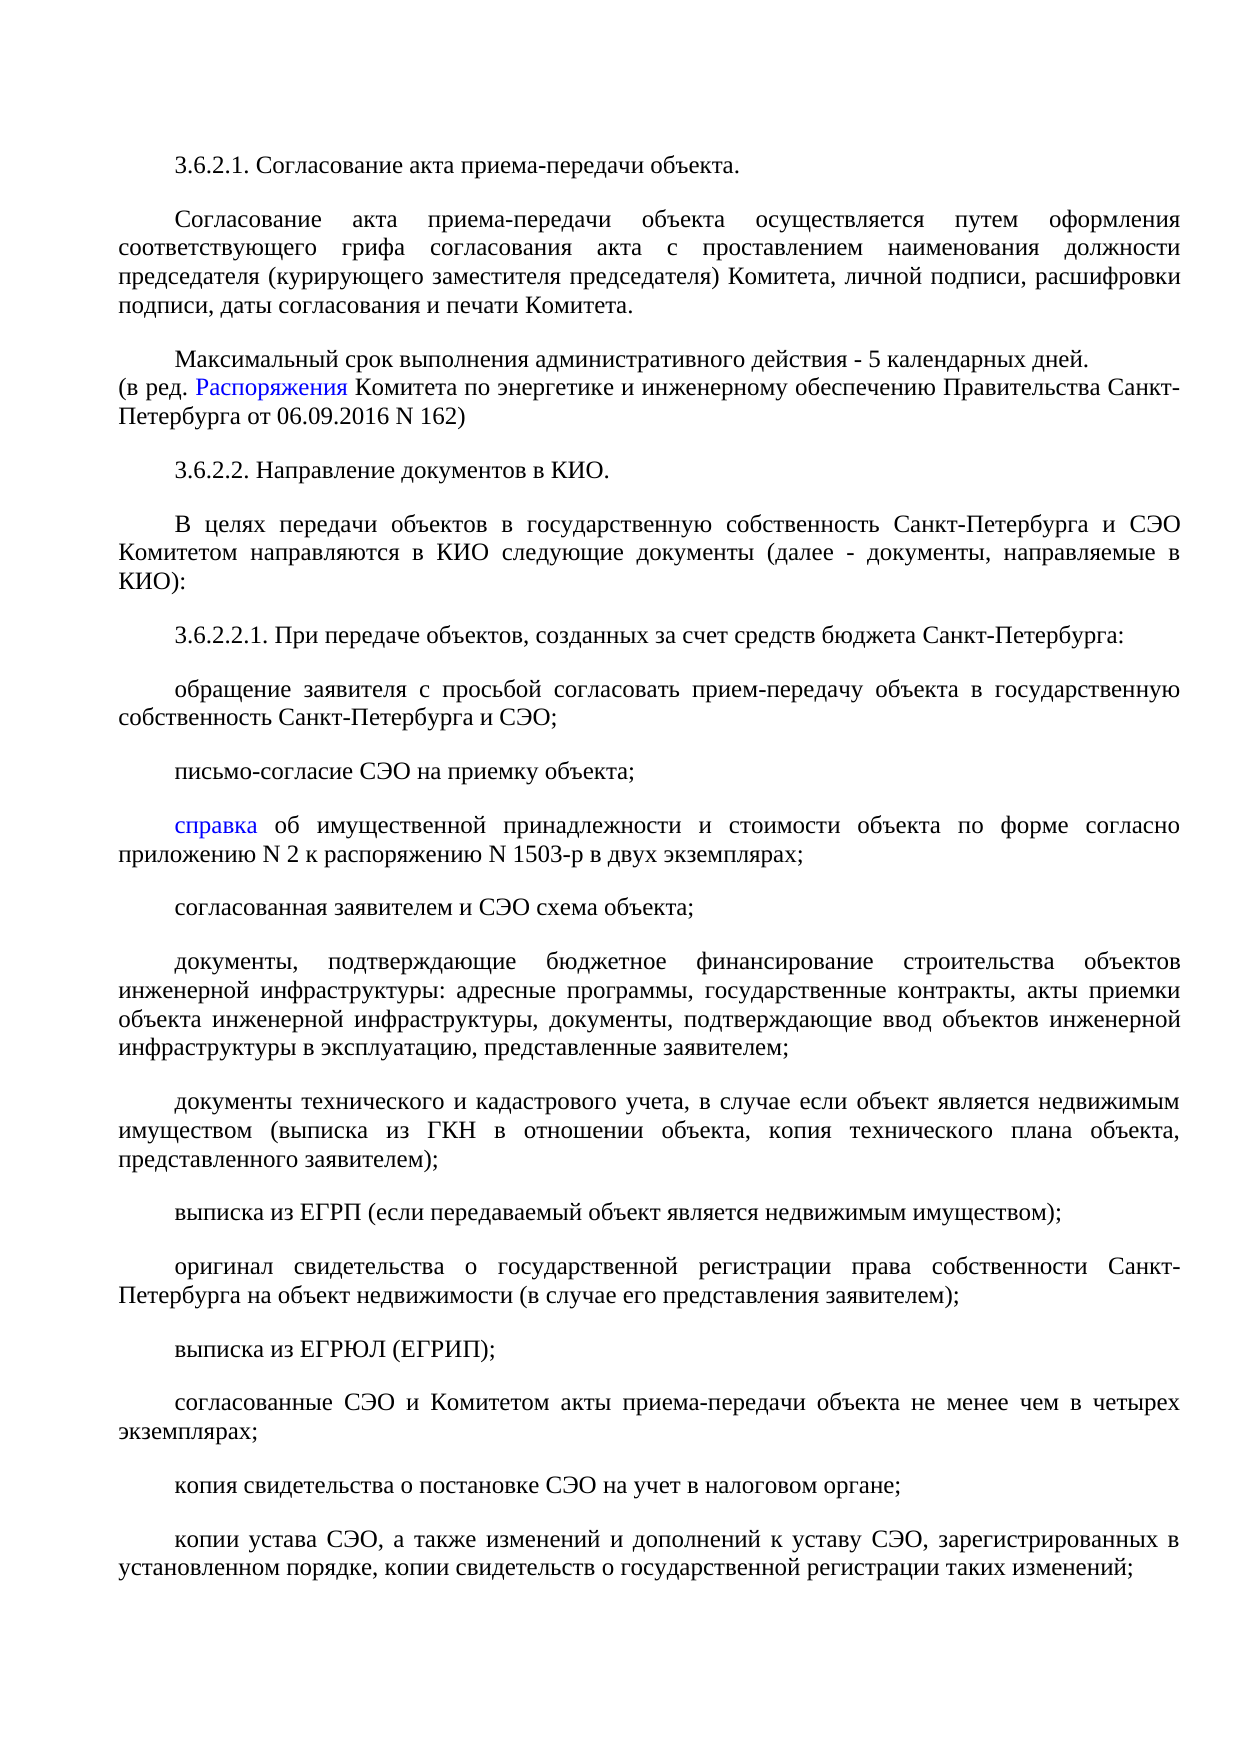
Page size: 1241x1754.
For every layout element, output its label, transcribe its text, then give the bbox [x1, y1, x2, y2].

text В целях передачи объектов в государственную собственность Санкт-Петербурга и СЭО Комитетом направляются в КИО следующие документы (далее - документы, направляемые в КИО): [118, 509, 1181, 595]
text выписка из ЕГРЮЛ (ЕГРИП); [118, 1334, 1181, 1362]
text копии устава СЭО, а также изменений и дополнений к уставу СЭО, зарегистрированных в установленном порядке, копии свидетельств о государственной регистрации таких изменений; [118, 1524, 1181, 1581]
text справка об имущественной принадлежности и стоимости объекта по форме согласно приложению N 2 к распоряжению N 1503-р в двух экземплярах; [118, 810, 1181, 867]
text 3.6.2.1. Согласование акта приема-передачи объекта. [118, 150, 1181, 179]
text Максимальный срок выполнения административного действия - 5 календарных дней. [118, 344, 1181, 372]
text документы технического и кадастрового учета, в случае если объект является недвижимым имуществом (выписка из ГКН в отношении объекта, копия технического плана объекта, представленного заявителем); [118, 1086, 1181, 1172]
text выписка из ЕГРП (если передаваемый объект является недвижимым имуществом); [118, 1197, 1181, 1226]
text оригинал свидетельства о государственной регистрации права собственности Санкт-Петербурга на объект недвижимости (в случае его представления заявителем); [118, 1251, 1181, 1309]
text 3.6.2.2. Направление документов в КИО. [118, 455, 1181, 484]
text (в ред. Распоряжения Комитета по энергетике и инженерному обеспечению Правительства Санкт-Петербурга от 06.09.2016 N 162) [118, 372, 1181, 430]
text копия свидетельства о постановке СЭО на учет в налоговом органе; [118, 1470, 1181, 1499]
text письмо-согласие СЭО на приемку объекта; [118, 756, 1181, 785]
text документы, подтверждающие бюджетное финансирование строительства объектов инженерной инфраструктуры: адресные программы, государственные контракты, акты приемки объекта инженерной инфраструктуры, документы, подтверждающие ввод объектов инженерной инфраструктуры в эксплуатацию, представленные заявителем; [118, 946, 1181, 1061]
text согласованные СЭО и Комитетом акты приема-передачи объекта не менее чем в четырех экземплярах; [118, 1387, 1181, 1445]
text Согласование акта приема-передачи объекта осуществляется путем оформления соответствующего грифа согласования акта с проставлением наименования должности председателя (курирующего заместителя председателя) Комитета, личной подписи, расшифровки подписи, даты согласования и печати Комитета. [118, 204, 1181, 319]
text 3.6.2.2.1. При передаче объектов, созданных за счет средств бюджета Санкт-Петербурга: [118, 620, 1181, 649]
text обращение заявителя с просьбой согласовать прием-передачу объекта в государственную собственность Санкт-Петербурга и СЭО; [118, 674, 1181, 731]
text согласованная заявителем и СЭО схема объекта; [118, 892, 1181, 921]
